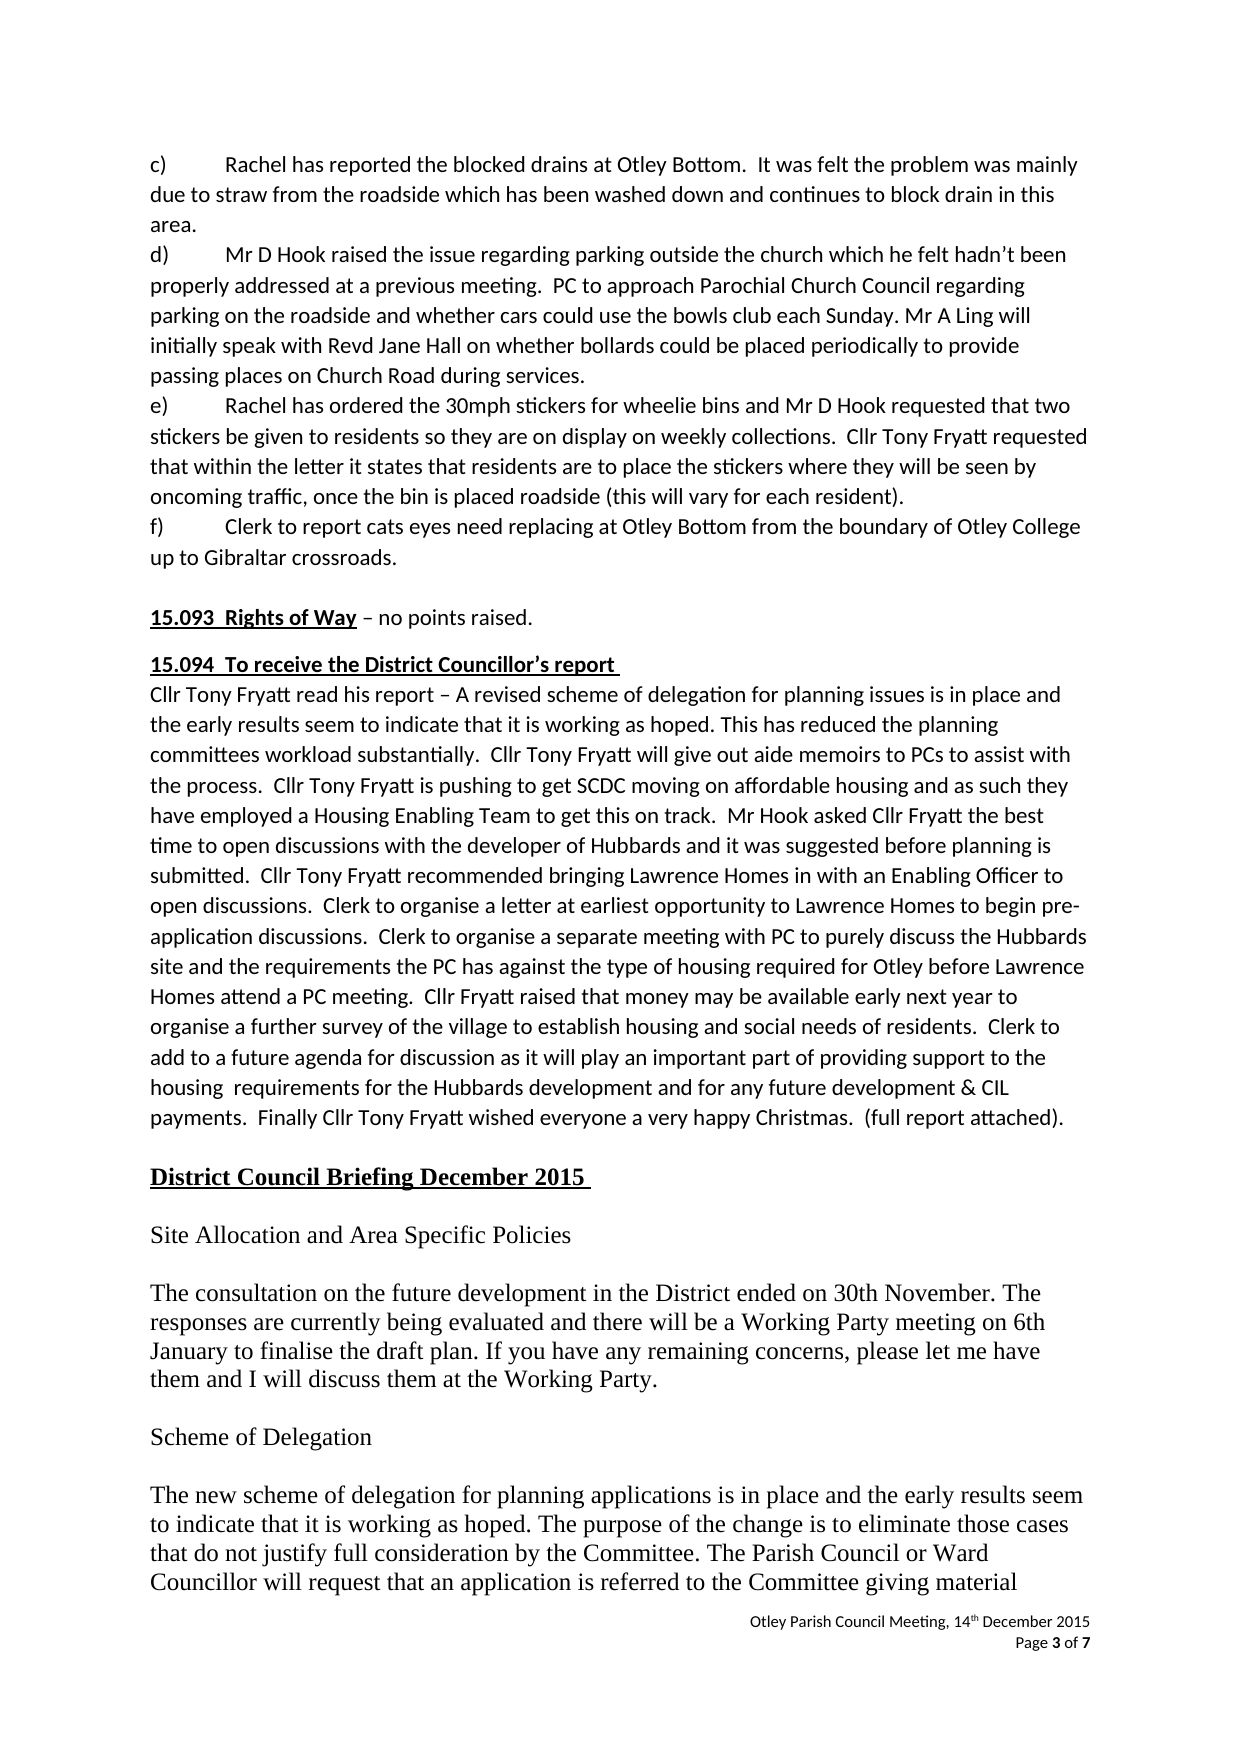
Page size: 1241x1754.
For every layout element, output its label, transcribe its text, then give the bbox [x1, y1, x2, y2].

text Scheme of Delegation [150, 1422, 1090, 1451]
text Site Allocation and Area Specific Policies [150, 1220, 1090, 1249]
text d) Mr D Hook raised the issue regarding parking outside the church which he felt hadn’t been properly addressed at a previous meeting. PC to approach Parochial Church Council regarding parking on the roadside and whether cars could use the bowls club each Sunday. Mr A Ling will initially speak with Revd Jane Hall on whether bollards could be placed periodically to provide passing places on Church Road during services. [150, 241, 1090, 389]
text f) Clerk to report cats eyes need replacing at Otley Bottom from the boundary of Otley College up to Gibraltar crossroads. [150, 512, 1090, 571]
text 15.094 To receive the District Councillor’s report [150, 650, 1090, 678]
text Cllr Tony Fryatt read his report – A revised scheme of delegation for planning issues is in place and the early results seem to indicate that it is working as hoped. This has reduced the planning committees workload substantially. Cllr Tony Fryatt will give out aide memoirs to PCs to assist with the process. Cllr Tony Fryatt is pushing to get SCDC moving on affordable housing and as such they have employed a Housing Enabling Team to get this on track. Mr Hook asked Cllr Fryatt the best time to open discussions with the developer of Hubbards and it was suggested before planning is submitted. Cllr Tony Fryatt recommended bringing Lawrence Homes in with an Enabling Officer to open discussions. Clerk to organise a letter at earliest opportunity to Lawrence Homes to begin pre-application discussions. Clerk to organise a separate meeting with PC to purely discuss the Hubbards site and the requirements the PC has against the type of housing required for Otley before Lawrence Homes attend a PC meeting. Cllr Fryatt raised that money may be available early next year to organise a further survey of the village to establish housing and social needs of residents. Clerk to add to a future agenda for discussion as it will play an important part of providing support to the housing requirements for the Hubbards development and for any future development & CIL payments. Finally Cllr Tony Fryatt wished everyone a very happy Christmas. (full report attached). [150, 680, 1090, 1131]
text 15.093 Rights of Way – no points raised. [150, 603, 1090, 631]
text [150, 1480, 1090, 1595]
text e) Rachel has ordered the 30mph stickers for wheelie bins and Mr D Hook requested that two stickers be given to residents so they are on display on weekly collections. Cllr Tony Fryatt requested that within the letter it states that residents are to place the stickers where they will be seen by oncoming traffic, once the bin is placed roadside (this will vary for each resident). [150, 392, 1090, 510]
text District Council Briefing December 2015 [150, 1162, 1090, 1191]
text c) Rachel has reported the blocked drains at Otley Bottom. It was felt the problem was mainly due to straw from the roadside which has been washed down and continues to block drain in this area. [150, 150, 1090, 238]
text The consultation on the future development in the District ended on 30th November. The responses are currently being evaluated and there will be a Working Party meeting on 6th January to finalise the draft plan. If you have any remaining concerns, please let me have them and I will discuss them at the Working Party. [150, 1278, 1090, 1393]
